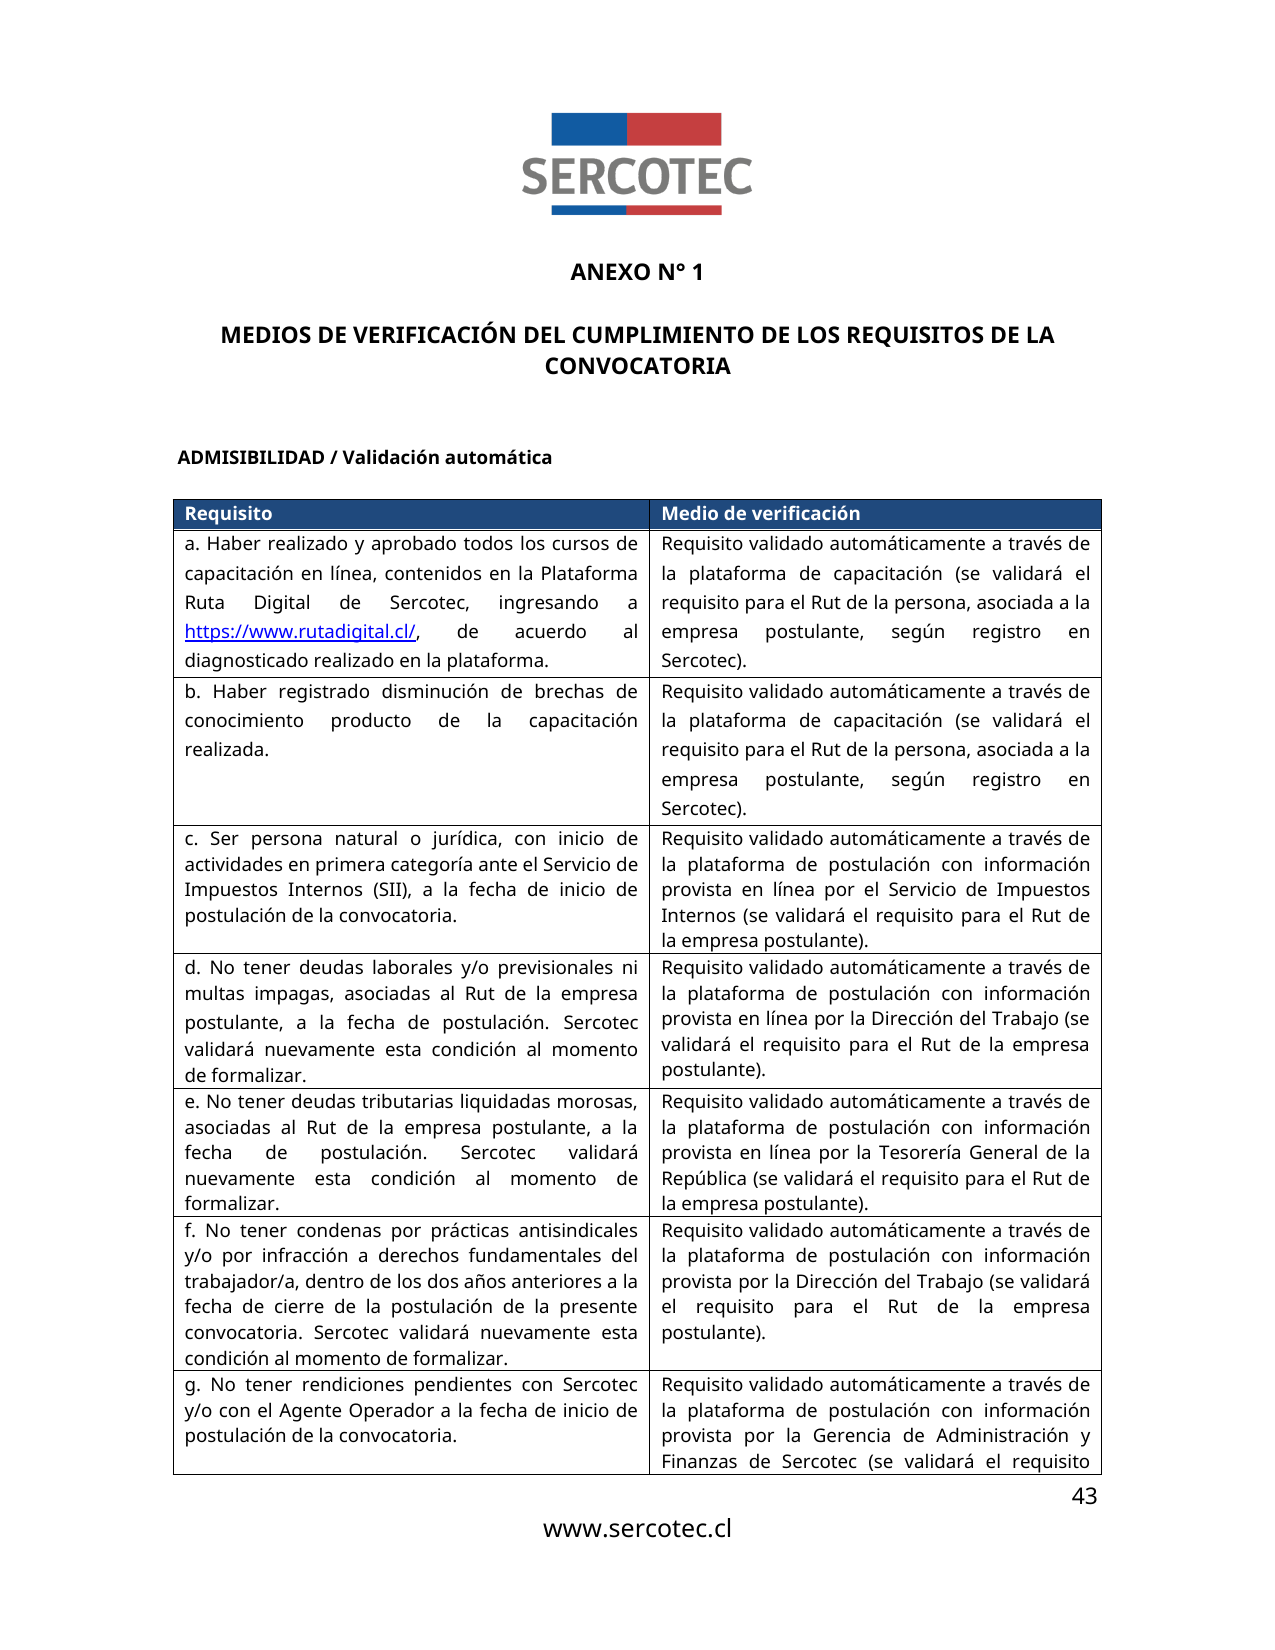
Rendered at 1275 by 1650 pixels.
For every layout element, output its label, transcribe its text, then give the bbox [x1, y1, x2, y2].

table_header Requisito [174, 500, 649, 529]
text MEDIOS DE VERIFICACIÓN DEL CUMPLIMIENTO DE LOS REQUISITOS DE LA CONVOCATORIA [177, 319, 1098, 381]
table_cell d. No tener deudas laborales y/o previsionales ni multas impagas, asociadas al Rut de la empresa postulante, a la fecha de postulación. Sercotec validará nuevamente esta condición al momento de formalizar. [174, 954, 649, 1088]
table_cell Requisito validado automáticamente a través de la plataforma de capacitación (se validará el requisito para el Rut de la persona, asociada a la empresa postulante, según registro en Sercotec). [650, 678, 1101, 824]
table_cell b. Haber registrado disminución de brechas de conocimiento producto de la capacitación realizada. [174, 678, 649, 824]
table_cell Requisito validado automáticamente a través de la plataforma de postulación con información provista por la Dirección del Trabajo (se validará el requisito para el Rut de la empresa postulante). [650, 1217, 1101, 1370]
table_cell Requisito validado automáticamente a través de la plataforma de postulación con información provista en línea por el Servicio de Impuestos Internos (se validará el requisito para el Rut de la empresa postulante). [650, 826, 1101, 953]
list ADMISIBILIDAD / Validación automática [177, 444, 1098, 470]
picture [512, 105, 763, 225]
table_cell g. No tener rendiciones pendientes con Sercotec y/o con el Agente Operador a la fecha de inicio de postulación de la convocatoria. [174, 1371, 649, 1473]
table_cell c. Ser persona natural o jurídica, con inicio de actividades en primera categoría ante el Servicio de Impuestos Internos (SII), a la fecha de inicio de postulación de la convocatoria. [174, 826, 649, 953]
table_cell Requisito validado automáticamente a través de la plataforma de postulación con información provista en línea por la Tesorería General de la República (se validará el requisito para el Rut de la empresa postulante). [650, 1089, 1101, 1216]
table_header Medio de verificación [650, 500, 1101, 529]
table_cell a. Haber realizado y aprobado todos los cursos de capacitación en línea, contenidos en la Plataforma Ruta Digital de Sercotec, ingresando a https://www.rutadigital.cl/, de acuerdo al diagnosticado realizado en la plataforma. [174, 531, 649, 677]
text ANEXO N° 1 [177, 256, 1098, 287]
table_cell Requisito validado automáticamente a través de la plataforma de capacitación (se validará el requisito para el Rut de la persona, asociada a la empresa postulante, según registro en Sercotec). [650, 531, 1101, 677]
table_cell f. No tener condenas por prácticas antisindicales y/o por infracción a derechos fundamentales del trabajador/a, dentro de los dos años anteriores a la fecha de cierre de la postulación de la presente convocatoria. Sercotec validará nuevamente esta condición al momento de formalizar. [174, 1217, 649, 1370]
table_cell Requisito validado automáticamente a través de la plataforma de postulación con información provista en línea por la Dirección del Trabajo (se validará el requisito para el Rut de la empresa postulante). [650, 954, 1101, 1088]
table_cell e. No tener deudas tributarias liquidadas morosas, asociadas al Rut de la empresa postulante, a la fecha de postulación. Sercotec validará nuevamente esta condición al momento de formalizar. [174, 1089, 649, 1216]
